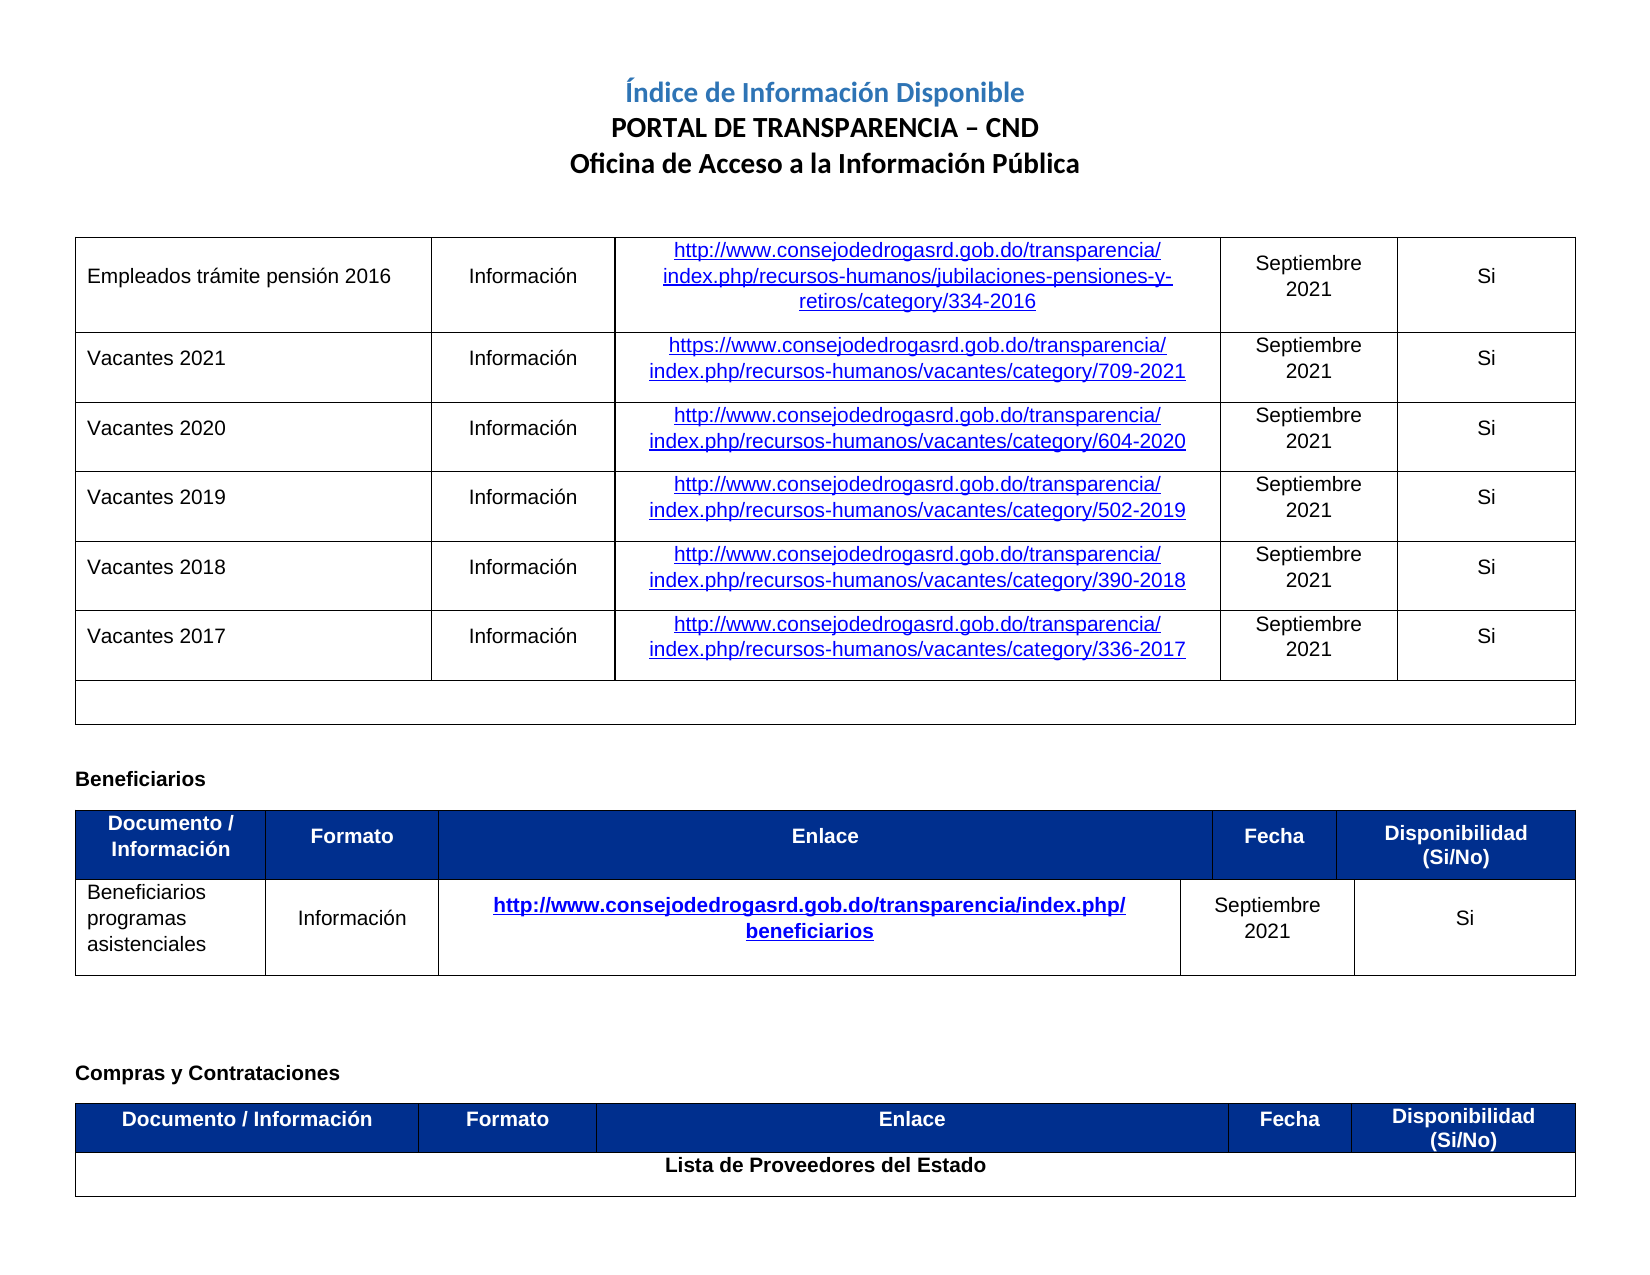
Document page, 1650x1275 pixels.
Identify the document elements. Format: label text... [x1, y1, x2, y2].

table_cell Beneficiarios programas asistenciales [76, 880, 265, 974]
table_cell Vacantes 2017 [76, 611, 431, 680]
table_cell Septiembre 2021 [1181, 880, 1354, 974]
table_cell Si [1398, 472, 1575, 541]
table_header Enlace [439, 811, 1212, 879]
table_cell Vacantes 2020 [76, 403, 431, 471]
table_cell http://www.consejodedrogasrd.gob.do/transparencia/index.php/recursos-humanos/vacantes/category/604-2020 [616, 403, 1220, 471]
table_cell Información [432, 542, 614, 610]
table_header Formato [266, 811, 438, 879]
table_cell Empleados trámite pensión 2016 [76, 238, 431, 332]
table_cell Información [432, 333, 614, 402]
table_cell https://www.consejodedrogasrd.gob.do/transparencia/index.php/recursos-humanos/vacantes/category/709-2021 [616, 333, 1220, 402]
table_cell Si [1398, 611, 1575, 680]
table_header Fecha [1213, 811, 1336, 879]
table_cell Vacantes 2019 [76, 472, 431, 541]
text Beneficiarios [75, 767, 1575, 791]
table_cell Lista de Proveedores del Estado [76, 1153, 1575, 1196]
table_cell Vacantes 2018 [76, 542, 431, 610]
table_cell Si [1398, 238, 1575, 332]
table_cell Vacantes 2021 [76, 333, 431, 402]
table_header Fecha [1229, 1104, 1351, 1152]
table_cell Si [1398, 542, 1575, 610]
table_cell Septiembre 2021 [1221, 472, 1397, 541]
table_cell Si [1355, 880, 1575, 974]
table_cell http://www.consejodedrogasrd.gob.do/transparencia/index.php/beneficiarios [439, 880, 1180, 974]
table_cell http://www.consejodedrogasrd.gob.do/transparencia/index.php/recursos-humanos/vacantes/category/336-2017 [616, 611, 1220, 680]
table_cell Septiembre 2021 [1221, 542, 1397, 610]
table_cell Información [432, 472, 614, 541]
table_cell Septiembre 2021 [1221, 403, 1397, 471]
table_cell Si [1398, 333, 1575, 402]
table_cell http://www.consejodedrogasrd.gob.do/transparencia/index.php/recursos-humanos/vacantes/category/502-2019 [616, 472, 1220, 541]
table_cell Información [432, 403, 614, 471]
table_header Disponibilidad (Si/No) [1337, 811, 1575, 879]
table_cell http://www.consejodedrogasrd.gob.do/transparencia/index.php/recursos-humanos/vacantes/category/390-2018 [616, 542, 1220, 610]
table_cell http://www.consejodedrogasrd.gob.do/transparencia/index.php/recursos-humanos/jubilaciones-pensiones-y-retiros/category/334-2016 [616, 238, 1220, 332]
table_cell Septiembre 2021 [1221, 238, 1397, 332]
table_cell Información [432, 611, 614, 680]
table_cell Septiembre 2021 [1221, 611, 1397, 680]
table_header Disponibilidad (Si/No) [1352, 1104, 1575, 1152]
table_cell Información [266, 880, 438, 974]
table_cell Información [432, 238, 614, 332]
table_header Formato [419, 1104, 596, 1152]
table_header Documento / Información [76, 1104, 418, 1152]
text Compras y Contrataciones [75, 1061, 1575, 1084]
table_header Documento / Información [76, 811, 265, 879]
table_cell Septiembre 2021 [1221, 333, 1397, 402]
table_header Enlace [597, 1104, 1228, 1152]
table_cell Si [1398, 403, 1575, 471]
table_cell [76, 681, 1575, 723]
